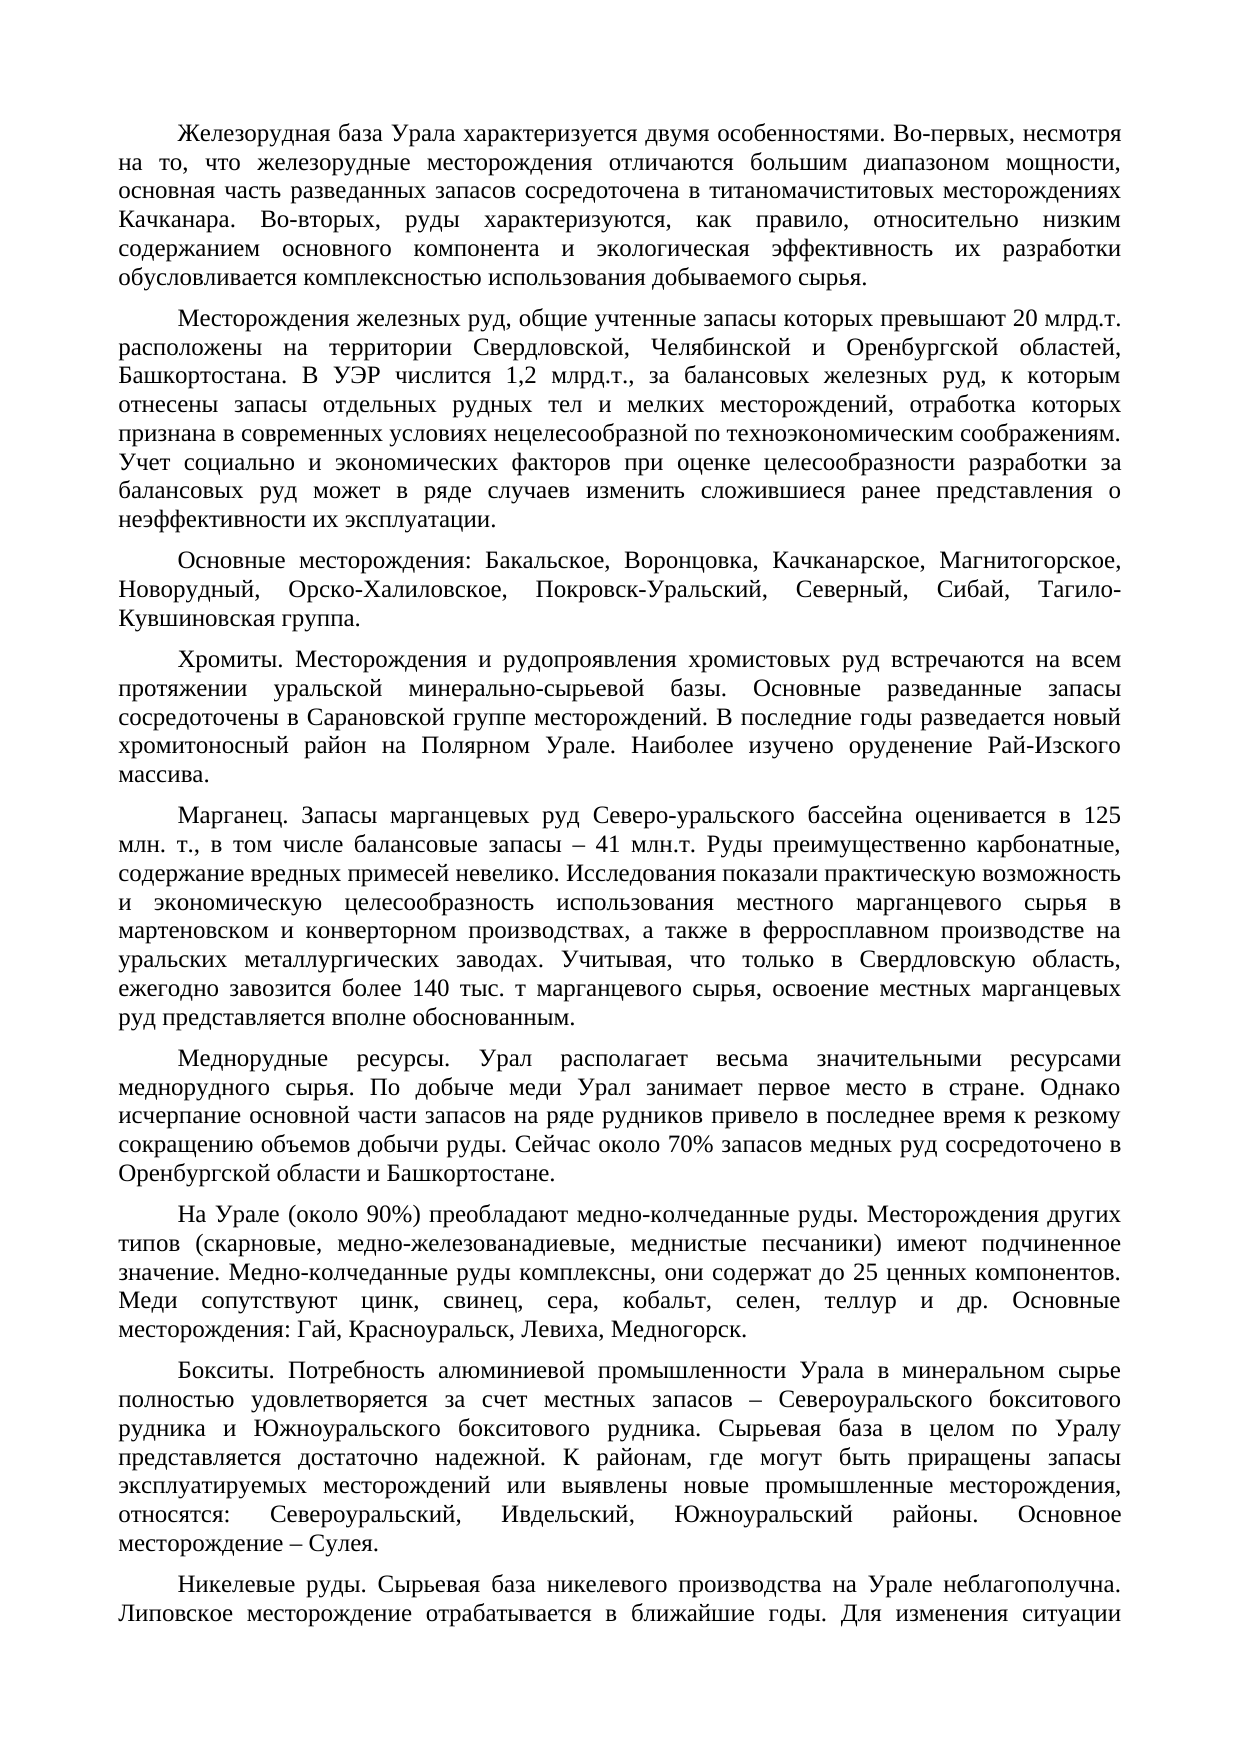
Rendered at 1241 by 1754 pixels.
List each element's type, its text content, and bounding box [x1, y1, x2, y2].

text Бокситы. Потребность алюминиевой промышленности Урала в минеральном сырье полностью удовлетворяется за счет местных запасов – Североуральского бокситового рудника и Южноуральского бокситового рудника. Сырьевая база в целом по Уралу представляется достаточно надежной. К районам, где могут быть приращены запасы эксплуатируемых месторождений или выявлены новые промышленные месторождения, относятся: Североуральский, Ивдельский, Южноуральский районы. Основное месторождение – Сулея. [118, 1356, 1122, 1557]
text Марганец. Запасы марганцевых руд Северо-уральского бассейна оценивается в 125 млн. т., в том числе балансовые запасы – 41 млн.т. Руды преимущественно карбонатные, содержание вредных примесей невелико. Исследования показали практическую возможность и экономическую целесообразность использования местного марганцевого сырья в мартеновском и конверторном производствах, а также в ферросплавном производстве на уральских металлургических заводах. Учитывая, что только в Свердловскую область, ежегодно завозится более 140 тыс. т марганцевого сырья, освоение местных марганцевых руд представляется вполне обоснованным. [118, 801, 1122, 1031]
text Основные месторождения: Бакальское, Воронцовка, Качканарское, Магнитогорское, Новорудный, Орско-Халиловское, Покровск-Уральский, Северный, Сибай, Тагило-Кувшиновская группа. [118, 546, 1122, 632]
text На Урале (около 90%) преобладают медно-колчеданные руды. Месторождения других типов (скарновые, медно-железованадиевые, меднистые песчаники) имеют подчиненное значение. Медно-колчеданные руды комплексны, они содержат до 25 ценных компонентов. Меди сопутствуют цинк, свинец, сера, кобальт, селен, теллур и др. Основные месторождения: Гай, Красноуральск, Левиха, Медногорск. [118, 1199, 1122, 1343]
text Хромиты. Месторождения и рудопроявления хромистовых руд встречаются на всем протяжении уральской минерально-сырьевой базы. Основные разведанные запасы сосредоточены в Сарановской группе месторождений. В последние годы разведается новый хромитоносный район на Полярном Урале. Наиболее изучено оруденение Рай-Изского массива. [118, 644, 1122, 788]
text Меднорудные ресурсы. Урал располагает весьма значительными ресурсами меднорудного сырья. По добыче меди Урал занимает первое место в стране. Однако исчерпание основной части запасов на ряде рудников привело в последнее время к резкому сокращению объемов добычи руды. Сейчас около 70% запасов медных руд сосредоточено в Оренбургской области и Башкортостане. [118, 1043, 1122, 1187]
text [118, 1569, 1122, 1627]
text Железорудная база Урала характеризуется двумя особенностями. Во-первых, несмотря на то, что железорудные месторождения отличаются большим диапазоном мощности, основная часть разведанных запасов сосредоточена в титаномачиститовых месторождениях Качканара. Во-вторых, руды характеризуются, как правило, относительно низким содержанием основного компонента и экологическая эффективность их разработки обусловливается комплексностью использования добываемого сырья. [118, 118, 1122, 291]
text Месторождения железных руд, общие учтенные запасы которых превышают 20 млрд.т. расположены на территории Свердловской, Челябинской и Оренбургской областей, Башкортостана. В УЭР числится 1,2 млрд.т., за балансовых железных руд, к которым отнесены запасы отдельных рудных тел и мелких месторождений, отработка которых признана в современных условиях нецелесообразной по техноэкономическим соображениям. Учет социально и экономических факторов при оценке целесообразности разработки за балансовых руд может в ряде случаев изменить сложившиеся ранее представления о неэффективности их эксплуатации. [118, 303, 1122, 533]
